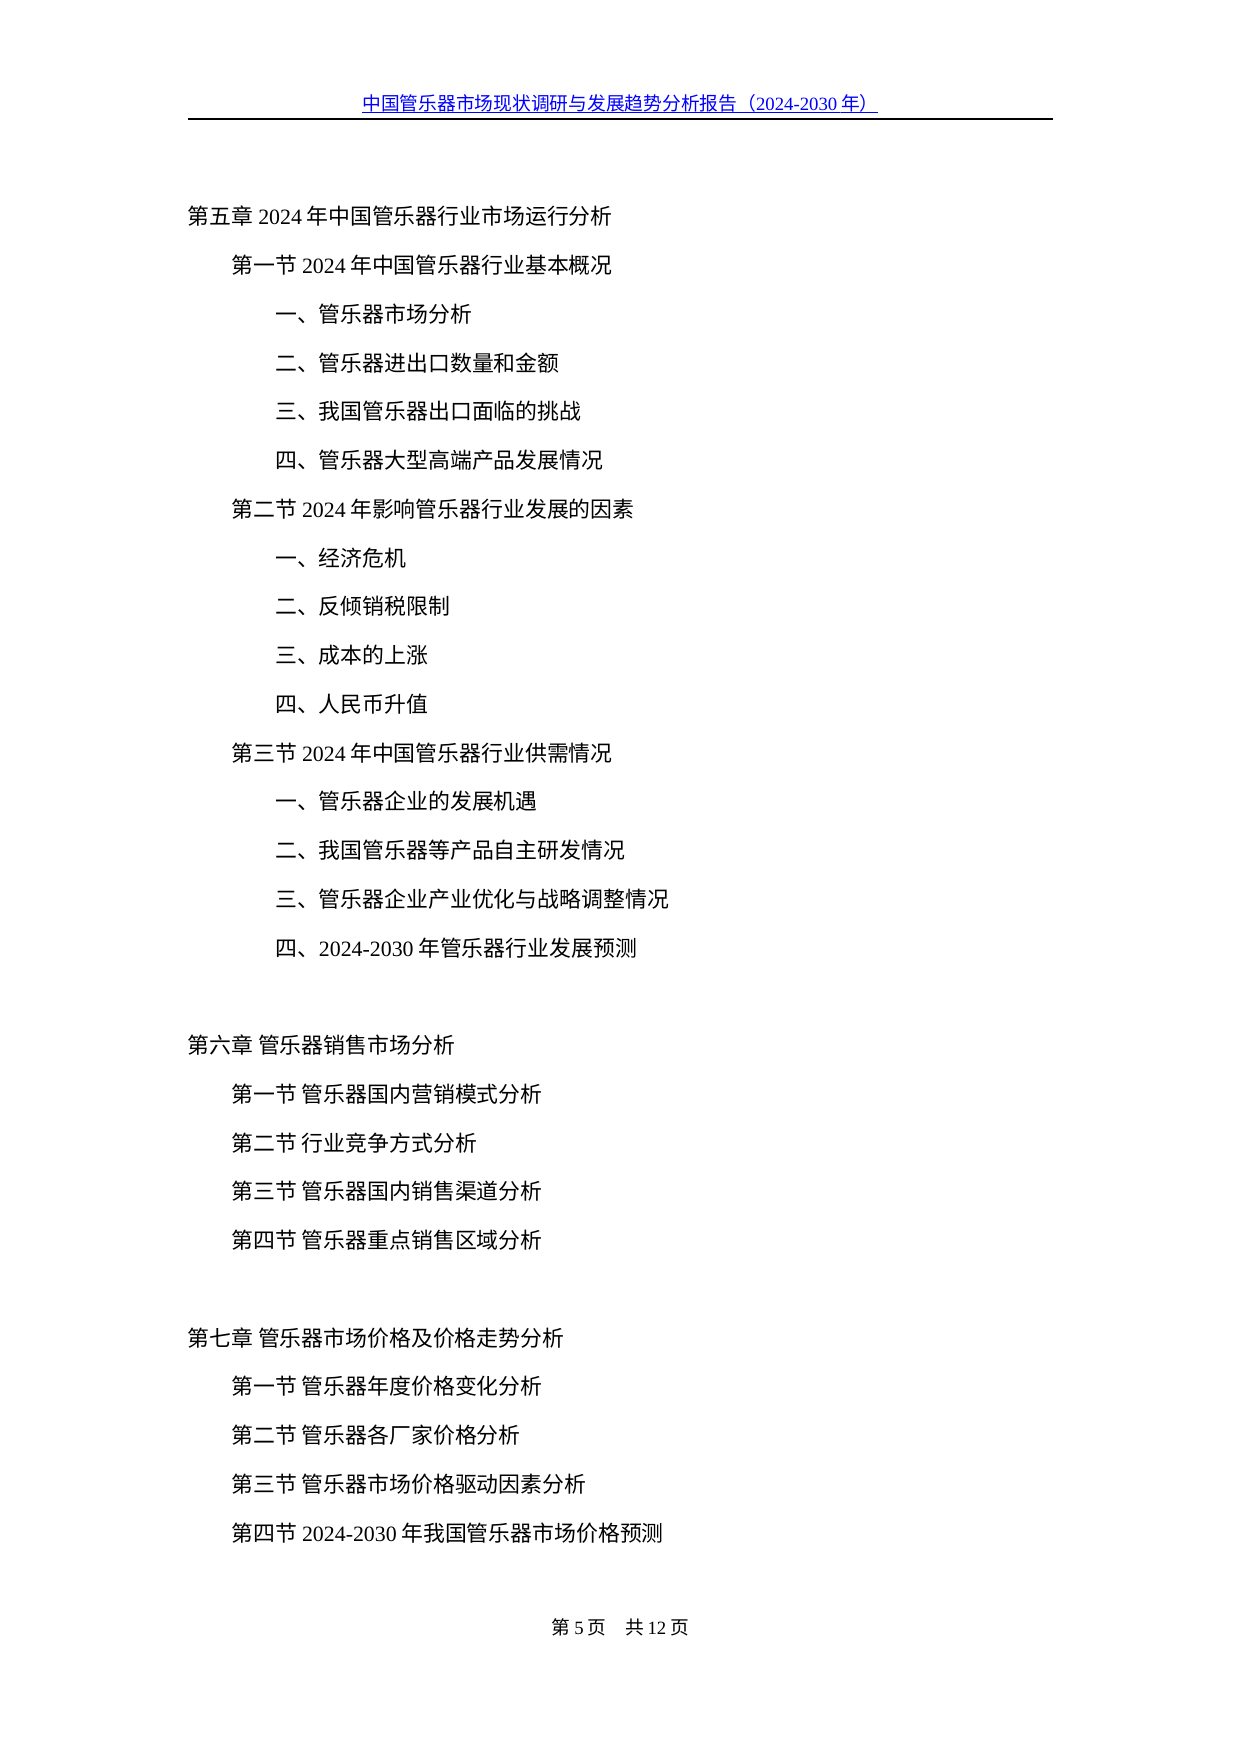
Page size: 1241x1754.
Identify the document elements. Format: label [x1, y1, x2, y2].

text [187, 150, 1053, 1548]
